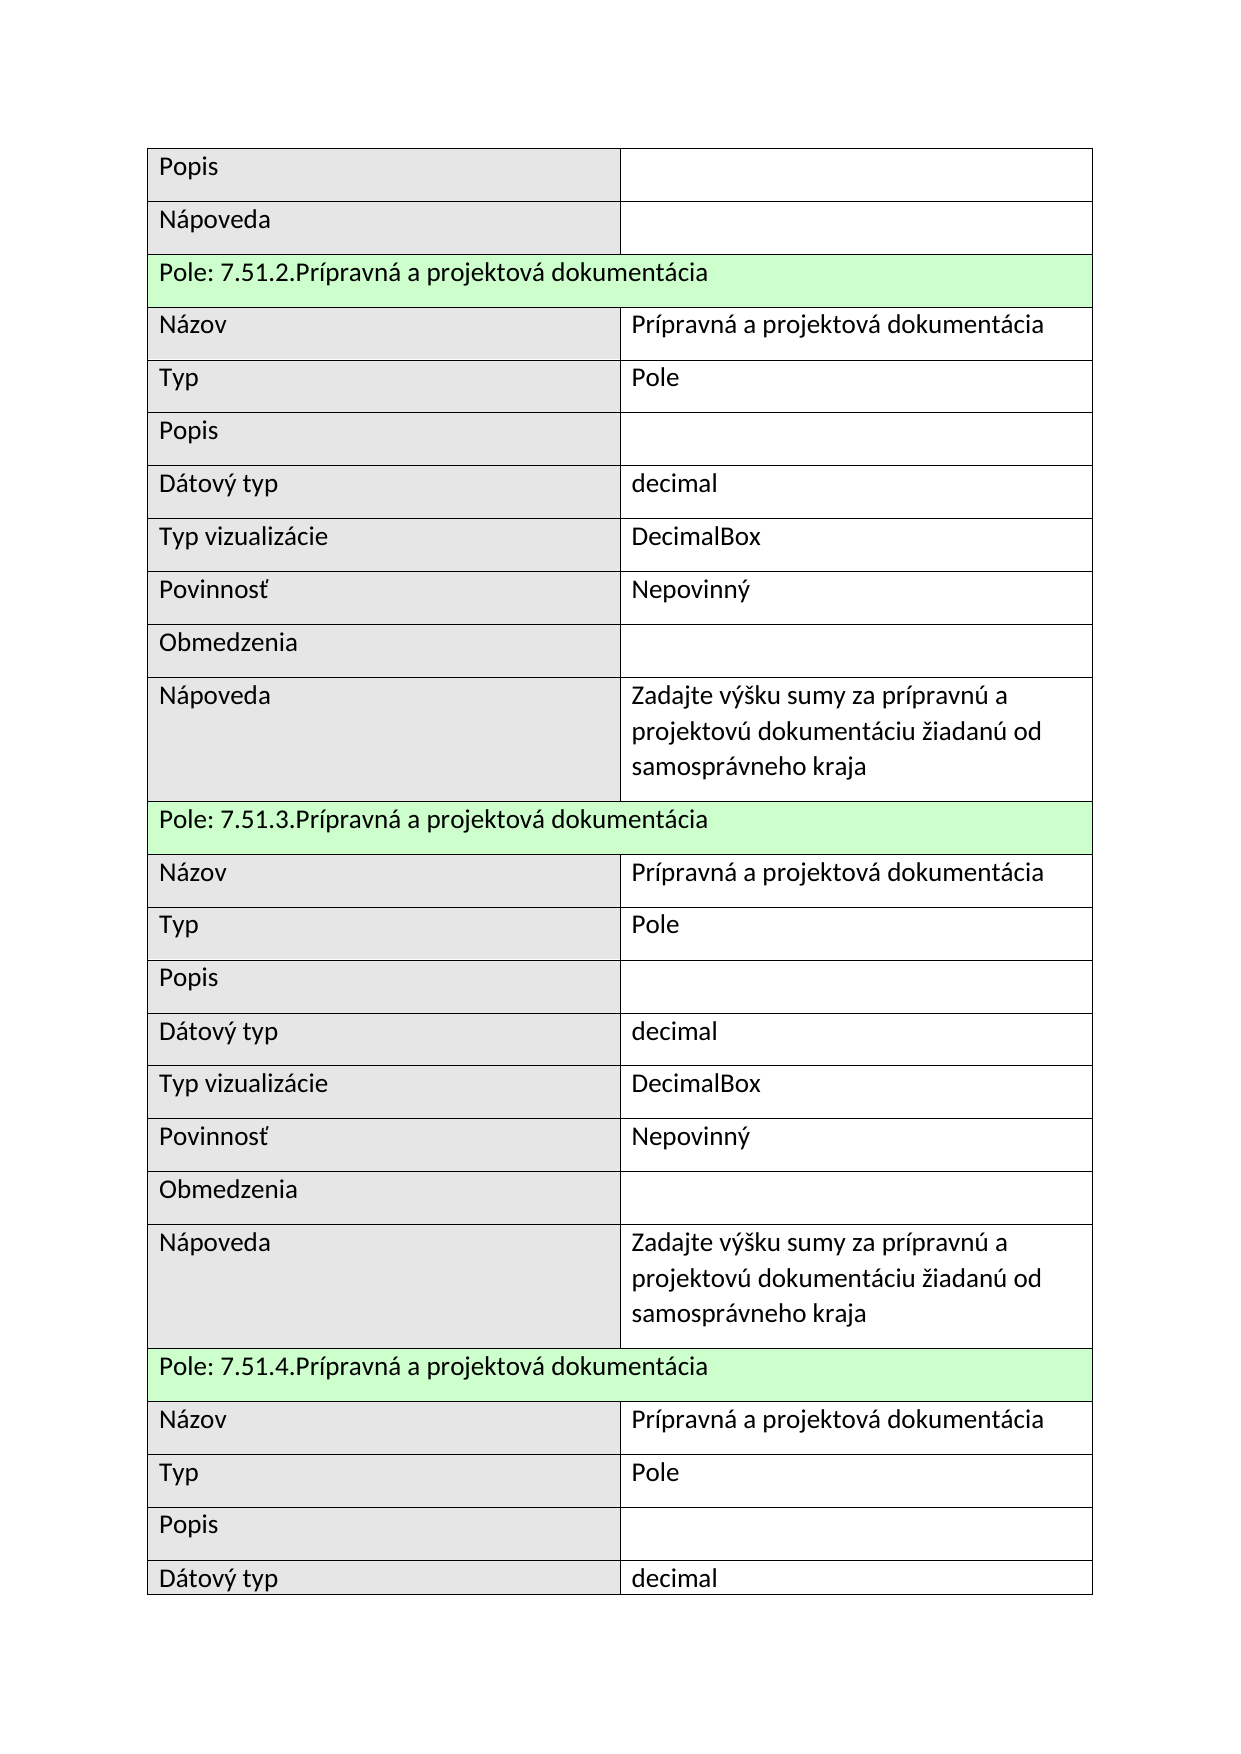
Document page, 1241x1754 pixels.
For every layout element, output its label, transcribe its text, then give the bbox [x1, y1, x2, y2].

table_cell Pole [621, 1455, 1092, 1507]
table_cell Dátový typ [148, 466, 620, 518]
table_cell Nápoveda [148, 1225, 620, 1348]
table_cell Typ [148, 361, 620, 412]
table_cell [621, 1508, 1092, 1560]
table_cell Názov [148, 855, 620, 907]
table_cell decimal [621, 1014, 1092, 1065]
table_cell Typ [148, 1455, 620, 1507]
table_cell Zadajte výšku sumy za prípravnú a projektovú dokumentáciu žiadanú od samosprávneho kraja [621, 678, 1092, 801]
table_cell Povinnosť [148, 1119, 620, 1171]
table_cell Pole [621, 361, 1092, 412]
table_cell Nápoveda [148, 202, 620, 254]
table_cell Pole: 7.51.2.Prípravná a projektová dokumentácia [148, 255, 1092, 307]
table_cell Popis [148, 1508, 620, 1560]
table_cell Dátový typ [148, 1014, 620, 1065]
table_cell Nepovinný [621, 1119, 1092, 1171]
table_cell decimal [621, 1561, 1092, 1594]
table_cell DecimalBox [621, 519, 1092, 571]
table_cell [621, 961, 1092, 1013]
table_cell Prípravná a projektová dokumentácia [621, 1402, 1092, 1454]
table_cell Prípravná a projektová dokumentácia [621, 308, 1092, 359]
table_cell Názov [148, 308, 620, 359]
table_cell DecimalBox [621, 1066, 1092, 1118]
table_cell Popis [148, 149, 620, 201]
table_cell Pole: 7.51.4.Prípravná a projektová dokumentácia [148, 1349, 1092, 1401]
table_cell [621, 1172, 1092, 1224]
table_cell Obmedzenia [148, 625, 620, 677]
table_cell Zadajte výšku sumy za prípravnú a projektovú dokumentáciu žiadanú od samosprávneho kraja [621, 1225, 1092, 1348]
table_cell Typ [148, 908, 620, 959]
table_cell [621, 149, 1092, 201]
table_cell Prípravná a projektová dokumentácia [621, 855, 1092, 907]
table_cell Pole [621, 908, 1092, 959]
table_cell Typ vizualizácie [148, 519, 620, 571]
table_cell [621, 413, 1092, 465]
table_cell Dátový typ [148, 1561, 620, 1594]
table_cell decimal [621, 466, 1092, 518]
table_cell Nápoveda [148, 678, 620, 801]
table_cell Pole: 7.51.3.Prípravná a projektová dokumentácia [148, 802, 1092, 854]
table_cell Typ vizualizácie [148, 1066, 620, 1118]
table_cell Názov [148, 1402, 620, 1454]
table_cell Popis [148, 413, 620, 465]
table_cell Popis [148, 961, 620, 1013]
table_cell [621, 202, 1092, 254]
table_cell Nepovinný [621, 572, 1092, 624]
table_cell Povinnosť [148, 572, 620, 624]
table_cell [621, 625, 1092, 677]
table_cell Obmedzenia [148, 1172, 620, 1224]
